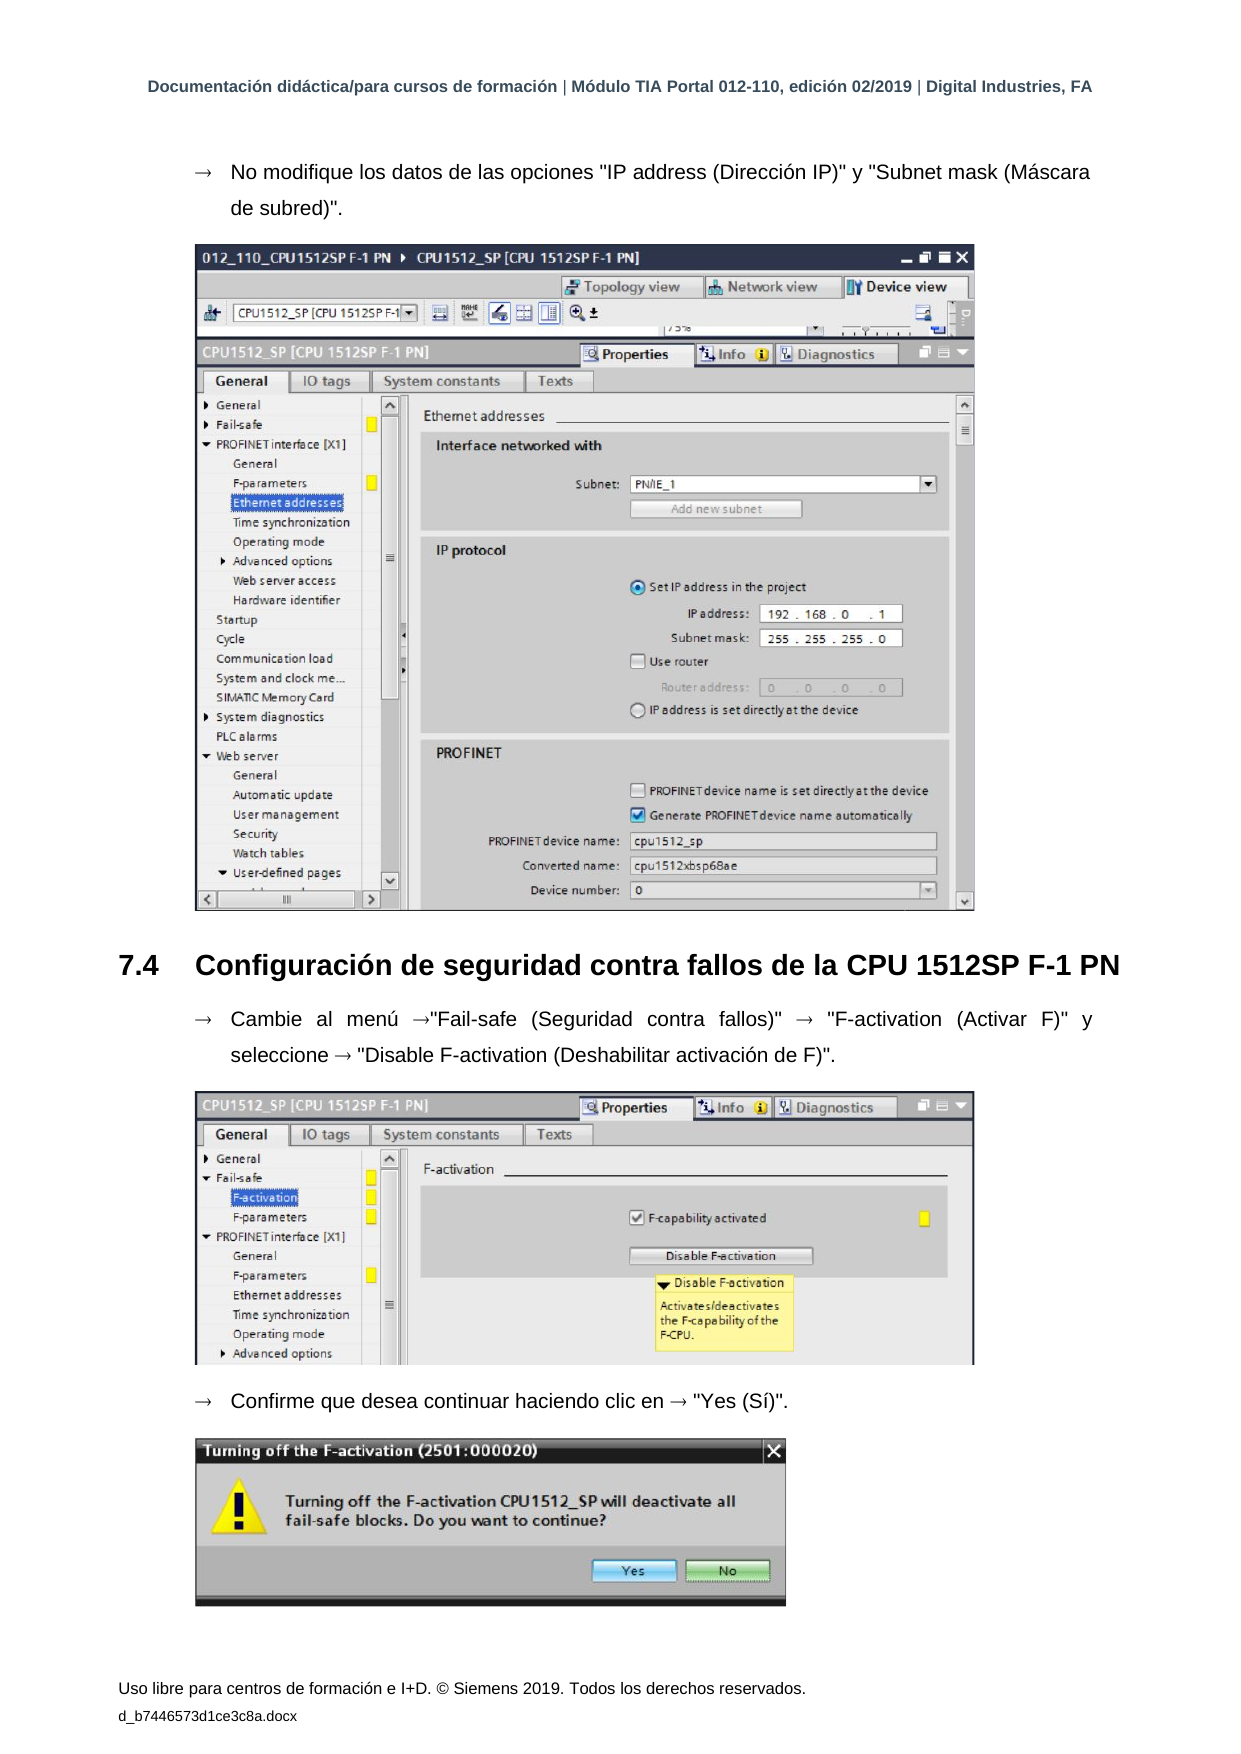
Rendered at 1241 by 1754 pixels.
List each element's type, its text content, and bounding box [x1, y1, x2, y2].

picture [194, 1437, 787, 1607]
picture [194, 244, 975, 911]
subtitle Configuración de seguridad contra fallos de la CPU 1512SP F-1 PN [118, 948, 1122, 981]
text Cambie al menú "Fail-safe (Seguridad contra fallos)" "F-activation (Activar F)" y seleccione "Disable F-activation (Deshabilitar activación de F)". [195, 1006, 1092, 1067]
picture [194, 1091, 975, 1365]
text Confirme que desea continuar haciendo clic en "Yes (Sí)". [195, 1389, 1092, 1413]
text No modifique los datos de las opciones "IP address (Dirección IP)" y "Subnet mask (Máscara de subred)". [195, 160, 1092, 220]
